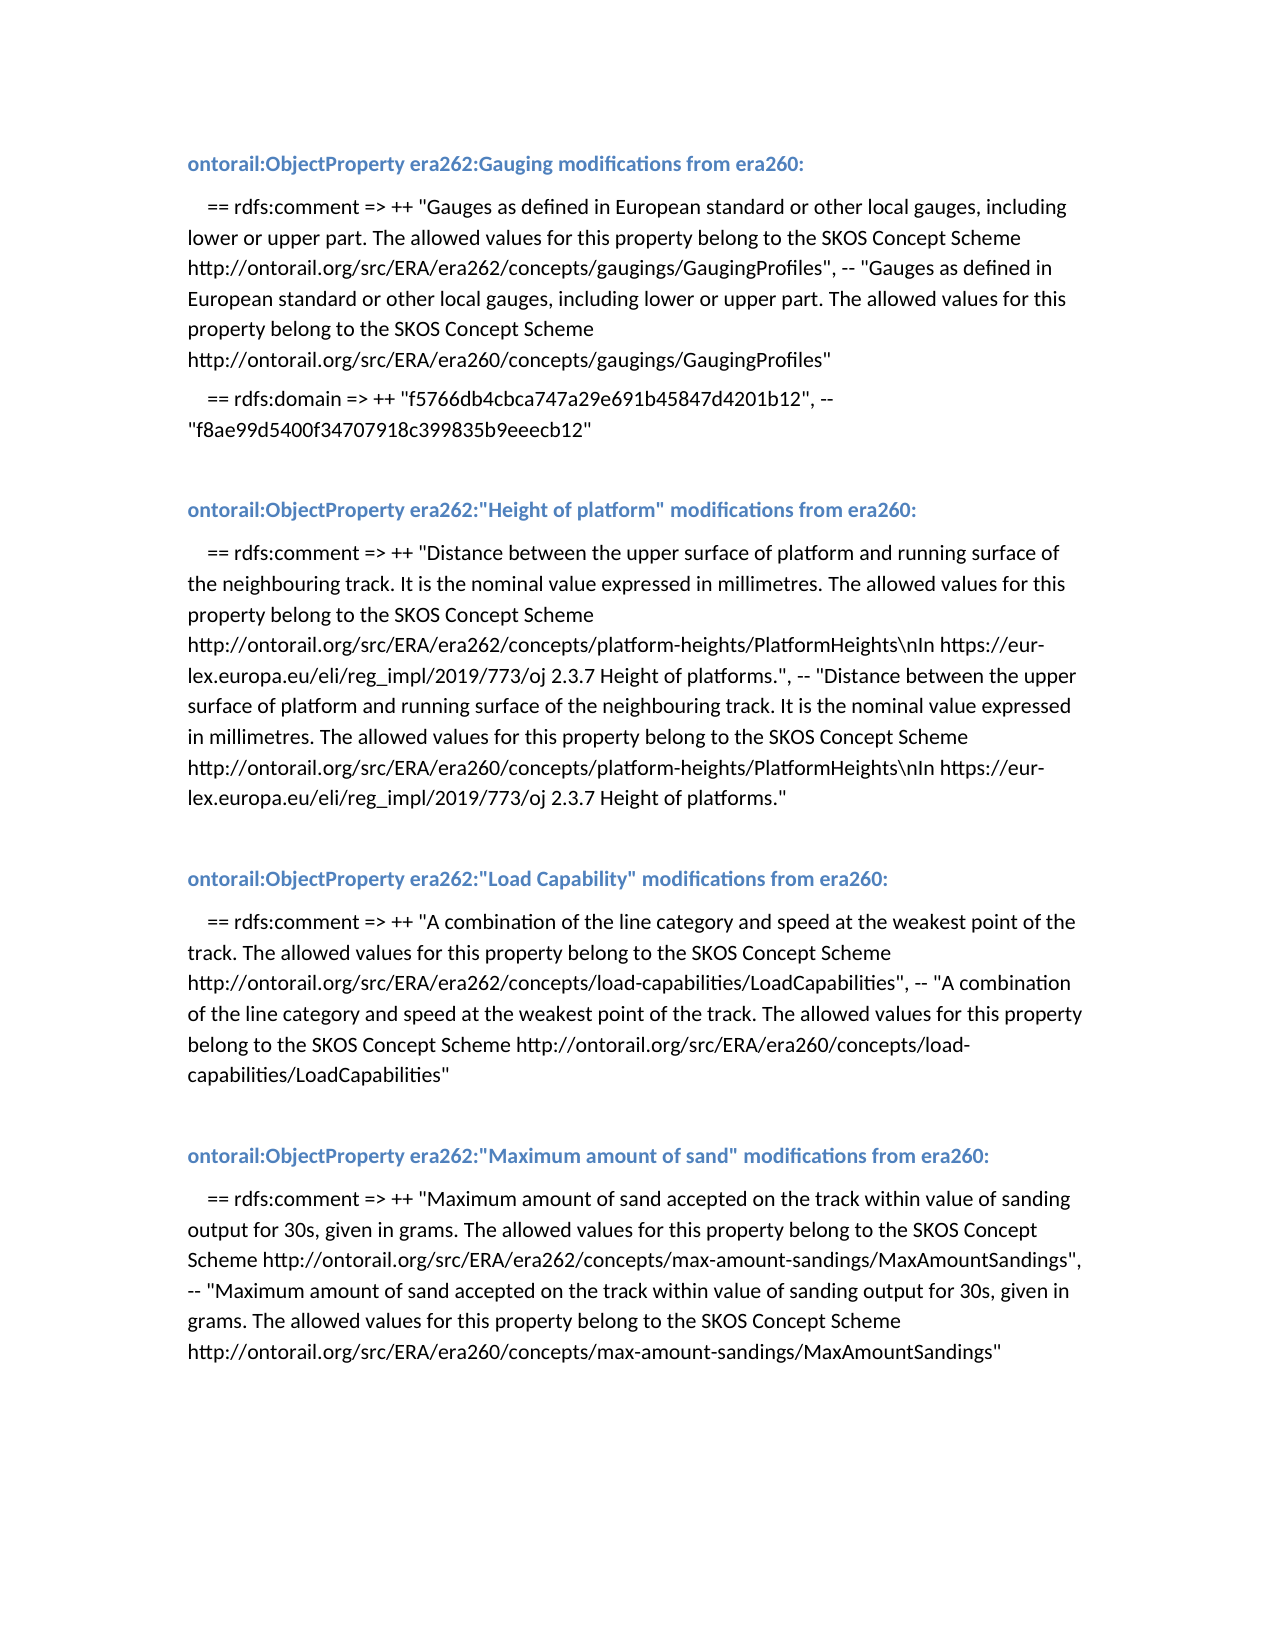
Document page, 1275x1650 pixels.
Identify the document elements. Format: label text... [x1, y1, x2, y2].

subtitle ontorail:ObjectProperty era262:"Load Capability" modifications from era260: [187, 865, 1087, 892]
text == rdfs:comment => ++ "Gauges as defined in European standard or other local gauges, including lower or upper part. The allowed values for this property belong to the SKOS Concept Scheme http://ontorail.org/src/ERA/era262/concepts/gaugings/GaugingProfiles", -- "Gauges as defined in European standard or other local gauges, including lower or upper part. The allowed values for this property belong to the SKOS Concept Scheme http://ontorail.org/src/ERA/era260/concepts/gaugings/GaugingProfiles" [187, 193, 1087, 373]
text == rdfs:comment => ++ "Maximum amount of sand accepted on the track within value of sanding output for 30s, given in grams. The allowed values for this property belong to the SKOS Concept Scheme http://ontorail.org/src/ERA/era262/concepts/max-amount-sandings/MaxAmountSandings", -- "Maximum amount of sand accepted on the track within value of sanding output for 30s, given in grams. The allowed values for this property belong to the SKOS Concept Scheme http://ontorail.org/src/ERA/era260/concepts/max-amount-sandings/MaxAmountSandings" [187, 1185, 1087, 1365]
text == rdfs:comment => ++ "Distance between the upper surface of platform and running surface of the neighbouring track. It is the nominal value expressed in millimetres. The allowed values for this property belong to the SKOS Concept Scheme http://ontorail.org/src/ERA/era262/concepts/platform-heights/PlatformHeights\nIn https://eur-lex.europa.eu/eli/reg_impl/2019/773/oj 2.3.7 Height of platforms.", -- "Distance between the upper surface of platform and running surface of the neighbouring track. It is the nominal value expressed in millimetres. The allowed values for this property belong to the SKOS Concept Scheme http://ontorail.org/src/ERA/era260/concepts/platform-heights/PlatformHeights\nIn https://eur-lex.europa.eu/eli/reg_impl/2019/773/oj 2.3.7 Height of platforms." [187, 539, 1087, 811]
subtitle ontorail:ObjectProperty era262:Gauging modifications from era260: [187, 150, 1087, 177]
text == rdfs:domain => ++ "f5766db4cbca747a29e691b45847d4201b12", -- "f8ae99d5400f34707918c399835b9eeecb12" [187, 385, 1087, 442]
subtitle ontorail:ObjectProperty era262:"Maximum amount of sand" modifications from era260: [187, 1142, 1087, 1169]
text == rdfs:comment => ++ "A combination of the line category and speed at the weakest point of the track. The allowed values for this property belong to the SKOS Concept Scheme http://ontorail.org/src/ERA/era262/concepts/load-capabilities/LoadCapabilities", -- "A combination of the line category and speed at the weakest point of the track. The allowed values for this property belong to the SKOS Concept Scheme http://ontorail.org/src/ERA/era260/concepts/load-capabilities/LoadCapabilities" [187, 908, 1087, 1088]
subtitle ontorail:ObjectProperty era262:"Height of platform" modifications from era260: [187, 496, 1087, 523]
